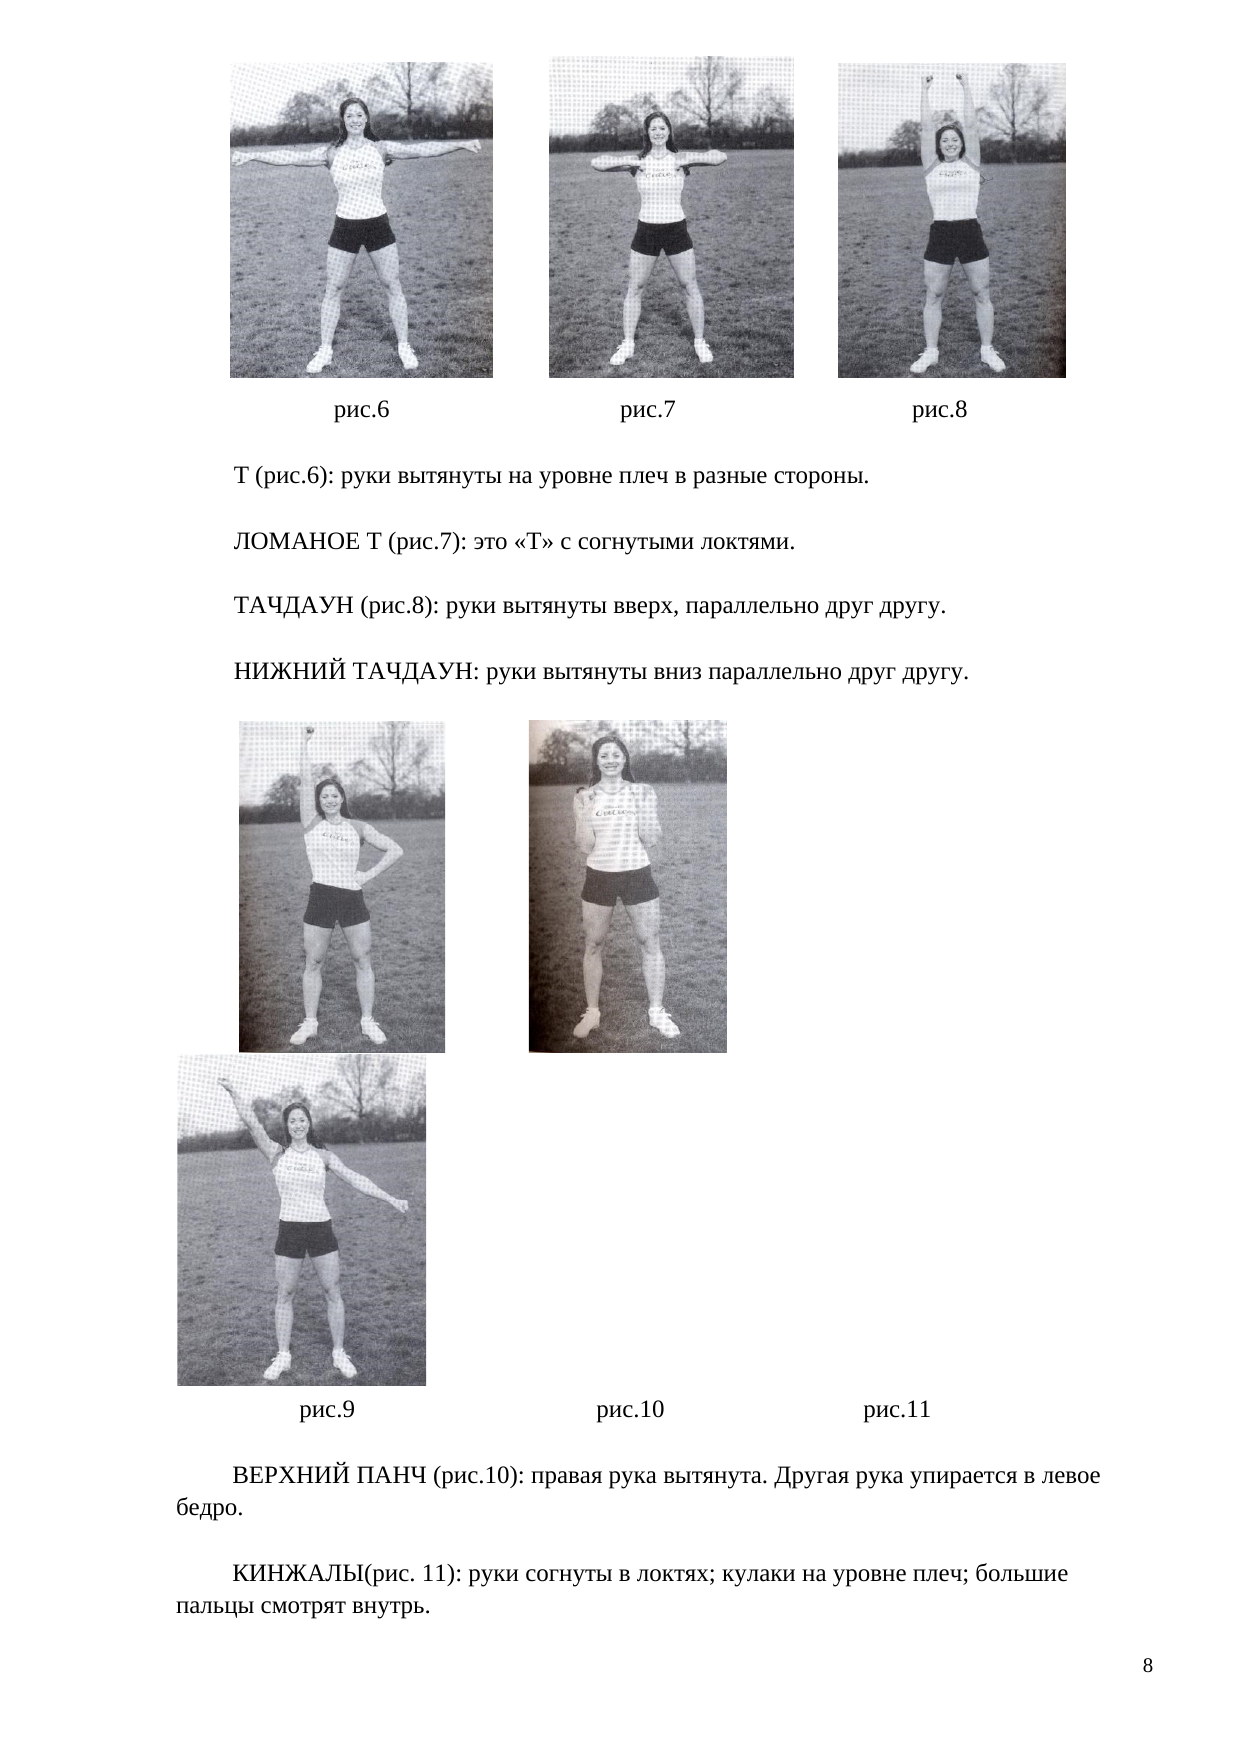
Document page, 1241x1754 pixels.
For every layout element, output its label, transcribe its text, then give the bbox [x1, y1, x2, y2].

text ВЕРХНИЙ ПАНЧ (рис.10): правая рука вытянута. Другая рука упирается в левое бедро. [176, 1460, 1152, 1521]
picture [177, 1054, 427, 1386]
text НИЖНИЙ ТАЧДАУН: руки вытянуты вниз параллельно друг другу. [233, 656, 1152, 685]
text рис.6 рис.7 рис.8 [177, 394, 1158, 423]
text КИНЖАЛЫ(рис. 11): руки согнуты в локтях; кулаки на уровне плеч; большие пальцы смотрят внутрь. [176, 1558, 1152, 1619]
picture [549, 56, 794, 378]
text ТАЧДАУН (рис.8): руки вытянуты вверх, параллельно друг другу. [233, 590, 1152, 619]
text ЛОМАНОЕ Т (рис.7): это «Т» с согнутыми локтями. [233, 526, 1152, 555]
text Т (рис.6): руки вытянуты на уровне плеч в разные стороны. [233, 460, 1152, 489]
picture [239, 721, 446, 1053]
picture [230, 62, 493, 378]
text рис.9 рис.10 рис.11 [177, 1394, 1158, 1422]
picture [838, 63, 1066, 378]
picture [528, 720, 727, 1053]
